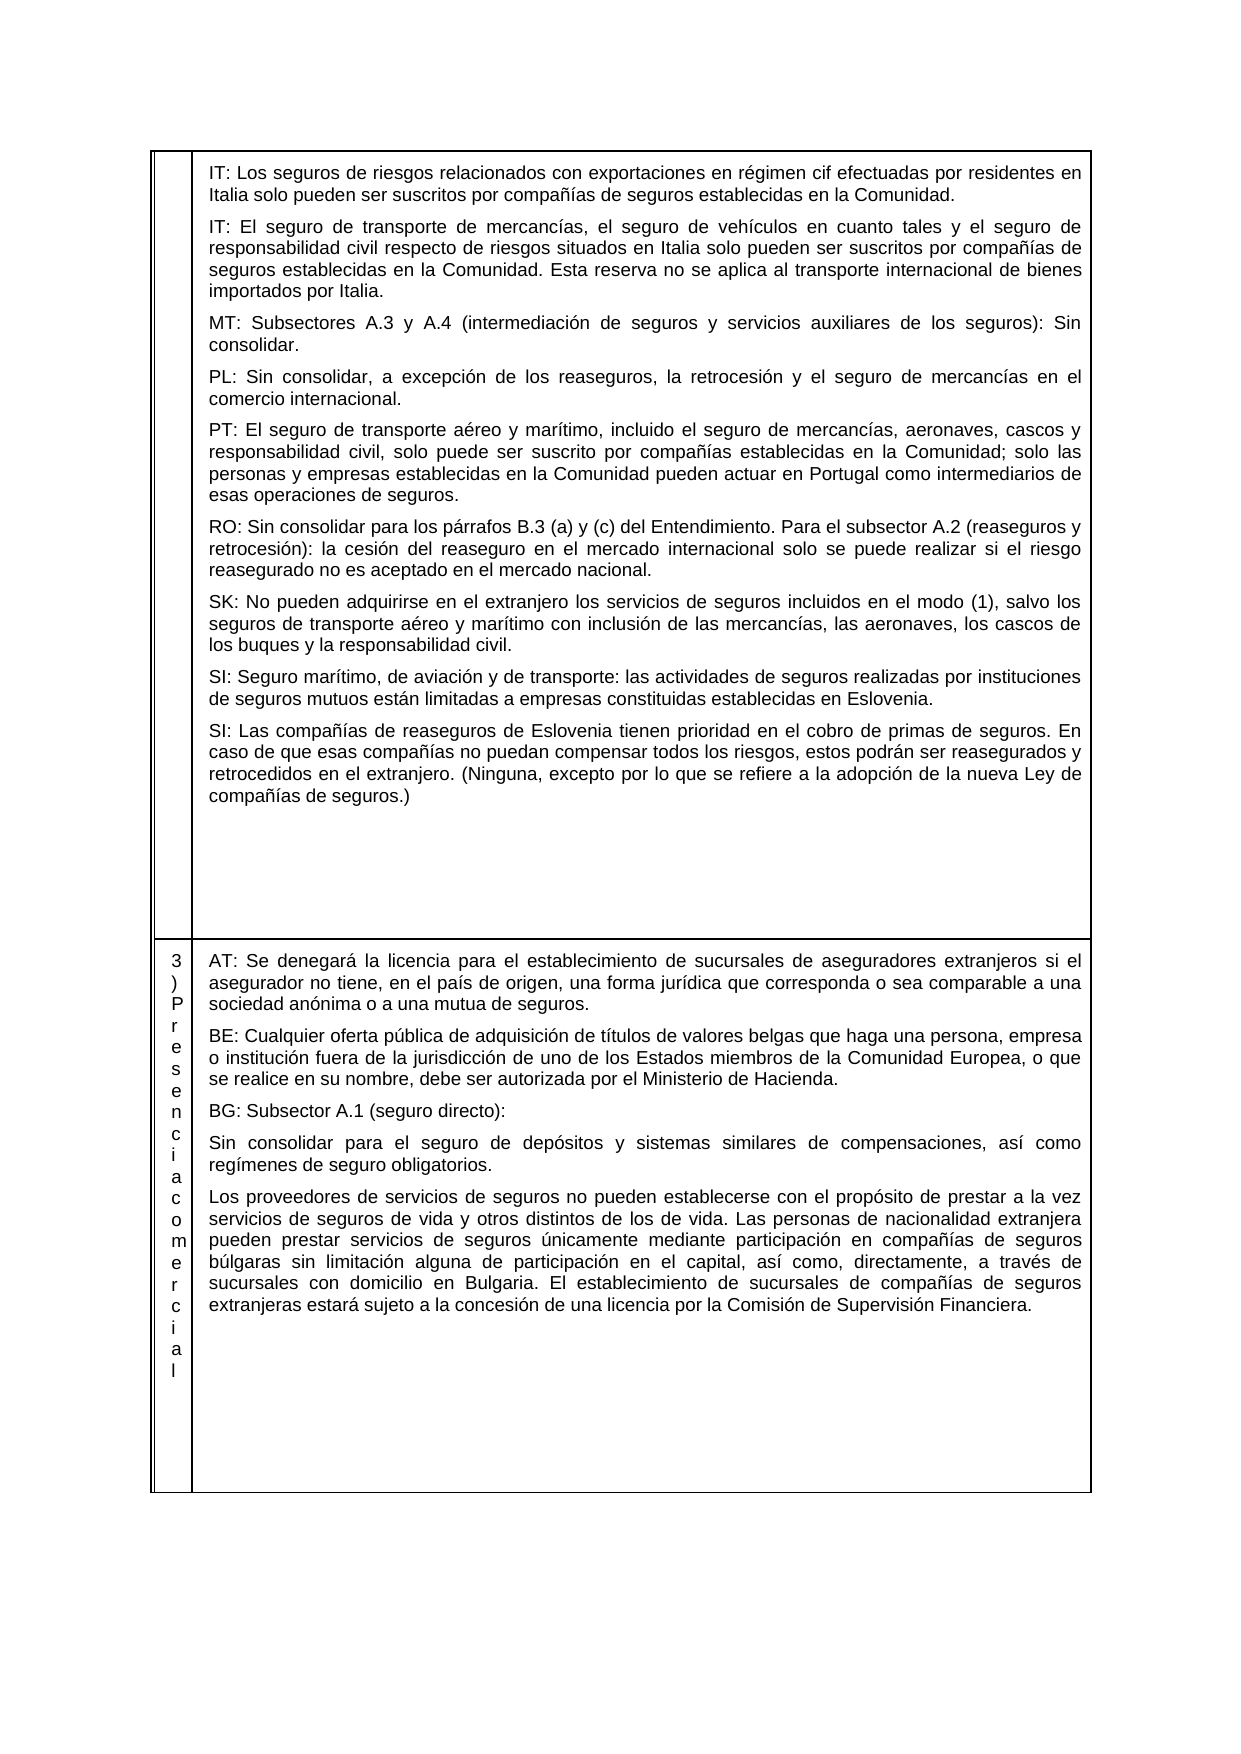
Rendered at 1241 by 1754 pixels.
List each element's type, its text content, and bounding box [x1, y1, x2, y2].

table_header IT: Los seguros de riesgos relacionados con exportaciones en régimen cif efectuadas por residentes en Italia solo pueden ser suscritos por compañías de seguros establecidas en la Comunidad. IT: El seguro de transporte de mercancías, el seguro de vehículos en cuanto tales y el seguro de responsabilidad civil respecto de riesgos situados en Italia solo pueden ser suscritos por compañías de seguros establecidas en la Comunidad. Esta reserva no se aplica al transporte internacional de bienes importados por Italia. MT: Subsectores A.3 y A.4 (intermediación de seguros y servicios auxiliares de los seguros): Sin consolidar. PL: Sin consolidar, a excepción de los reaseguros, la retrocesión y el seguro de mercancías en el comercio internacional. PT: El seguro de transporte aéreo y marítimo, incluido el seguro de mercancías, aeronaves, cascos y responsabilidad civil, solo puede ser suscrito por compañías establecidas en la Comunidad; solo las personas y empresas establecidas en la Comunidad pueden actuar en Portugal como intermediarios de esas operaciones de seguros. RO: Sin consolidar para los párrafos B.3 (a) y (c) del Entendimiento. Para el subsector A.2 (reaseguros y retrocesión): la cesión del reaseguro en el mercado internacional solo se puede realizar si el riesgo reasegurado no es aceptado en el mercado nacional. SK: No pueden adquirirse en el extranjero los servicios de seguros incluidos en el modo (1), salvo los seguros de transporte aéreo y marítimo con inclusión de las mercancías, las aeronaves, los cascos de los buques y la responsabilidad civil. SI: Seguro marítimo, de aviación y de transporte: las actividades de seguros realizadas por instituciones de seguros mutuos están limitadas a empresas constituidas establecidas en Eslovenia. SI: Las compañías de reaseguros de Eslovenia tienen prioridad en el cobro de primas de seguros. En caso de que esas compañías no puedan compensar todos los riesgos, estos podrán ser reasegurados y retrocedidos en el extranjero. (Ninguna, excepto por lo que se refiere a la adopción de la nueva Ley de compañías de seguros.) [193, 152, 1090, 938]
table_cell 3) Presencia comercial [155, 940, 191, 1492]
table_cell AT: Se denegará la licencia para el establecimiento de sucursales de aseguradores extranjeros si el asegurador no tiene, en el país de origen, una forma jurídica que corresponda o sea comparable a una sociedad anónima o a una mutua de seguros. BE: Cualquier oferta pública de adquisición de títulos de valores belgas que haga una persona, empresa o institución fuera de la jurisdicción de uno de los Estados miembros de la Comunidad Europea, o que se realice en su nombre, debe ser autorizada por el Ministerio de Hacienda. BG: Subsector A.1 (seguro directo): Sin consolidar para el seguro de depósitos y sistemas similares de compensaciones, así como regímenes de seguro obligatorios. Los proveedores de servicios de seguros no pueden establecerse con el propósito de prestar a la vez servicios de seguros de vida y otros distintos de los de vida. Las personas de nacionalidad extranjera pueden prestar servicios de seguros únicamente mediante participación en compañías de seguros búlgaras sin limitación alguna de participación en el capital, así como, directamente, a través de sucursales con domicilio en Bulgaria. El establecimiento de sucursales de compañías de seguros extranjeras estará sujeto a la concesión de una licencia por la Comisión de Supervisión Financiera. [193, 940, 1090, 1492]
table_header [155, 152, 191, 938]
